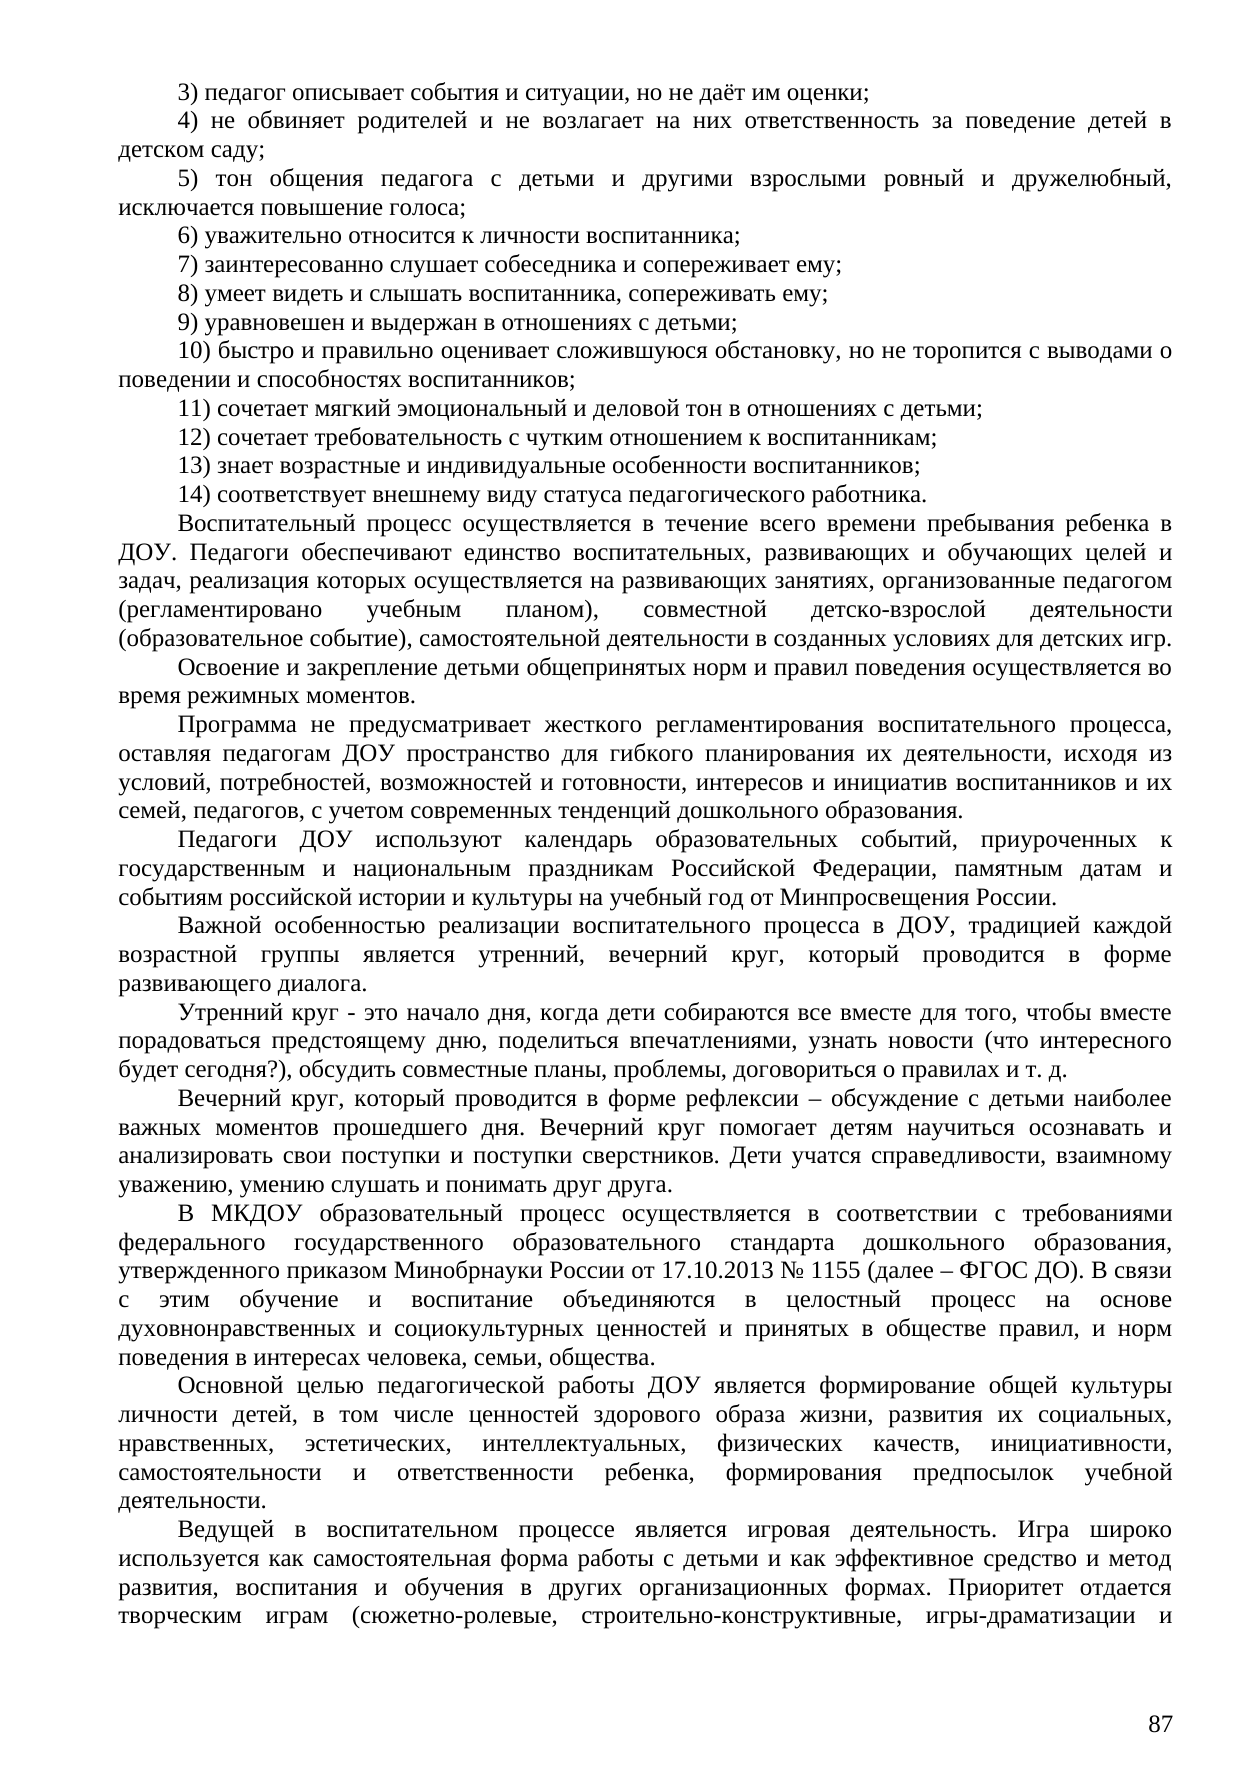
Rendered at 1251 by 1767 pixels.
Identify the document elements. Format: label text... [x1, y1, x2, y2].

text В МКДОУ образовательный процесс осуществляется в соответствии с требованиями федерального государственного образовательного стандарта дошкольного образования, утвержденного приказом Минобрнауки России от 17.10.2013 № 1155 (далее – ФГОС ДО). В связи с этим обучение и воспитание объединяются в целостный процесс на основе духовнонравственных и социокультурных ценностей и принятых в обществе правил, и норм поведения в интересах человека, семьи, общества. [118, 1198, 1173, 1371]
text 13) знает возрастные и индивидуальные особенности воспитанников; [118, 451, 1173, 479]
text 10) быстро и правильно оценивает сложившуюся обстановку, но не торопится с выводами о поведении и способностях воспитанников; [118, 336, 1173, 393]
text Вечерний круг, который проводится в форме рефлексии – обсуждение с детьми наиболее важных моментов прошедшего дня. Вечерний круг помогает детям научиться осознавать и анализировать свои поступки и поступки сверстников. Дети учатся справедливости, взаимному уважению, умению слушать и понимать друг друга. [118, 1083, 1173, 1198]
text Воспитательный процесс осуществляется в течение всего времени пребывания ребенка в ДОУ. Педагоги обеспечивают единство воспитательных, развивающих и обучающих целей и задач, реализация которых осуществляется на развивающих занятиях, организованные педагогом (регламентировано учебным планом), совместной детско-взрослой деятельности (образовательное событие), самостоятельной деятельности в созданных условиях для детских игр. [118, 508, 1173, 652]
text Важной особенностью реализации воспитательного процесса в ДОУ, традицией каждой возрастной группы является утренний, вечерний круг, который проводится в форме развивающего диалога. [118, 911, 1173, 997]
text 3) педагог описывает события и ситуации, но не даёт им оценки; [118, 77, 1173, 106]
text 14) соответствует внешнему виду статуса педагогического работника. [118, 479, 1173, 508]
text Программа не предусматривает жесткого регламентирования воспитательного процесса, оставляя педагогам ДОУ пространство для гибкого планирования их деятельности, исходя из условий, потребностей, возможностей и готовности, интересов и инициатив воспитанников и их семей, педагогов, с учетом современных тенденций дошкольного образования. [118, 709, 1173, 824]
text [118, 1514, 1173, 1629]
text 9) уравновешен и выдержан в отношениях с детьми; [118, 307, 1173, 336]
text 8) умеет видеть и слышать воспитанника, сопереживать ему; [118, 278, 1173, 307]
text Освоение и закрепление детьми общепринятых норм и правил поведения осуществляется во время режимных моментов. [118, 652, 1173, 709]
text Педагоги ДОУ используют календарь образовательных событий, приуроченных к государственным и национальным праздникам Российской Федерации, памятным датам и событиям российской истории и культуры на учебный год от Минпросвещения России. [118, 824, 1173, 911]
text 11) сочетает мягкий эмоциональный и деловой тон в отношениях с детьми; [118, 393, 1173, 422]
text 4) не обвиняет родителей и не возлагает на них ответственность за поведение детей в детском саду; [118, 106, 1173, 163]
text Утренний круг - это начало дня, когда дети собираются все вместе для того, чтобы вместе порадоваться предстоящему дню, поделиться впечатлениями, узнать новости (что интересного будет сегодня?), обсудить совместные планы, проблемы, договориться о правилах и т. д. [118, 997, 1173, 1083]
text 7) заинтересованно слушает собеседника и сопереживает ему; [118, 249, 1173, 278]
text 5) тон общения педагога с детьми и другими взрослыми ровный и дружелюбный, исключается повышение голоса; [118, 163, 1173, 221]
text 6) уважительно относится к личности воспитанника; [118, 221, 1173, 249]
text Основной целью педагогической работы ДОУ является формирование общей культуры личности детей, в том числе ценностей здорового образа жизни, развития их социальных, нравственных, эстетических, интеллектуальных, физических качеств, инициативности, самостоятельности и ответственности ребенка, формирования предпосылок учебной деятельности. [118, 1371, 1173, 1514]
text 12) сочетает требовательность с чутким отношением к воспитанникам; [118, 422, 1173, 451]
